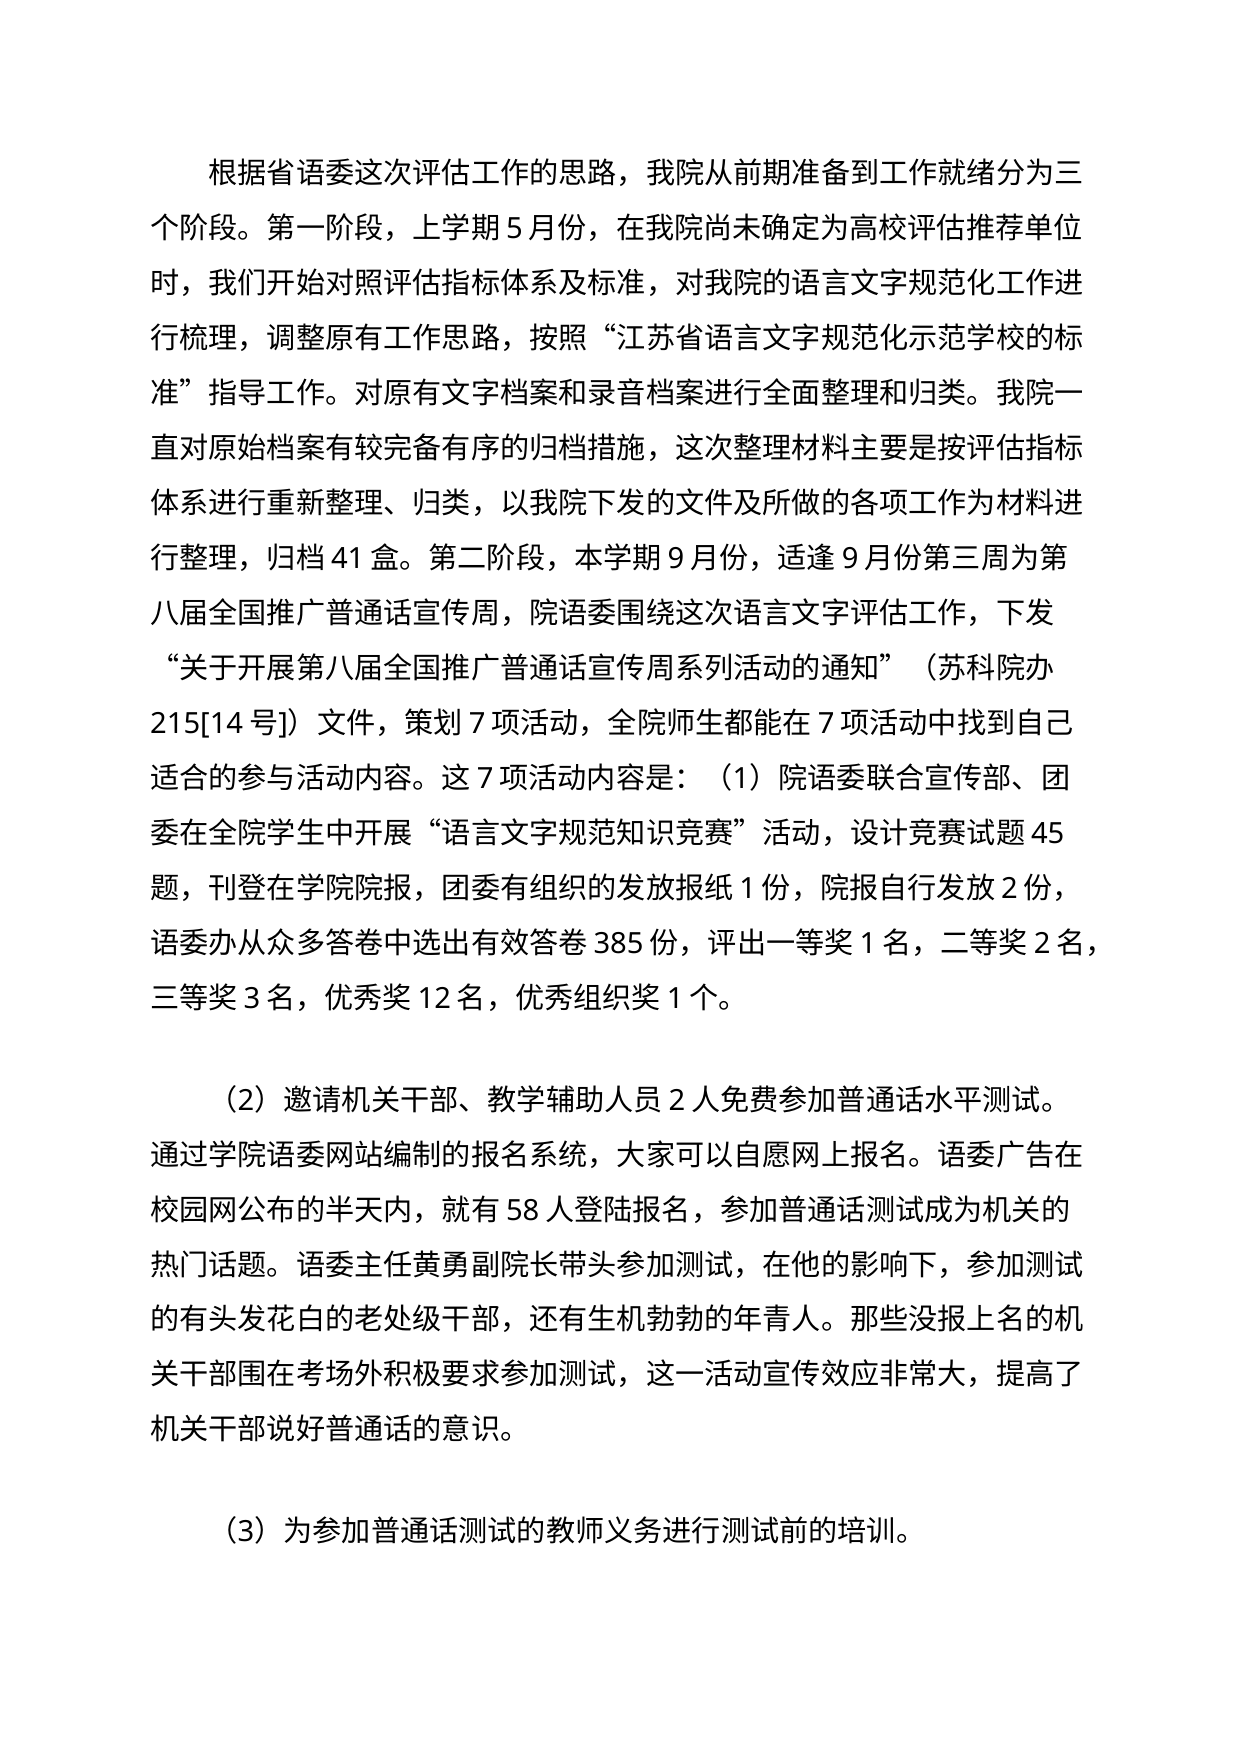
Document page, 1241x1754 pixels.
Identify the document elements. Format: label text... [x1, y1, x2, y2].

text （3）为参加普通话测试的教师义务进行测试前的培训。 [150, 1507, 1090, 1550]
text （2）邀请机关干部、教学辅助人员2人免费参加普通话水平测试。通过学院语委网站编制的报名系统，大家可以自愿网上报名。语委广告在校园网公布的半天内，就有58人登陆报名，参加普通话测试成为机关的热门话题。语委主任黄勇副院长带头参加测试，在他的影响下，参加测试的有头发花白的老处级干部，还有生机勃勃的年青人。那些没报上名的机关干部围在考场外积极要求参加测试，这一活动宣传效应非常大，提高了机关干部说好普通话的意识。 [150, 1076, 1090, 1448]
text 根据省语委这次评估工作的思路，我院从前期准备到工作就绪分为三个阶段。第一阶段，上学期5月份，在我院尚未确定为高校评估推荐单位时，我们开始对照评估指标体系及标准，对我院的语言文字规范化工作进行梳理，调整原有工作思路，按照“江苏省语言文字规范化示范学校的标准”指导工作。对原有文字档案和录音档案进行全面整理和归类。我院一直对原始档案有较完备有序的归档措施，这次整理材料主要是按评估指标体系进行重新整理、归类，以我院下发的文件及所做的各项工作为材料进行整理，归档41盒。第二阶段，本学期9月份，适逢9月份第三周为第八届全国推广普通话宣传周，院语委围绕这次语言文字评估工作，下发“关于开展第八届全国推广普通话宣传周系列活动的通知”（苏科院办215[14号]）文件，策划7项活动，全院师生都能在7项活动中找到自己适合的参与活动内容。这7项活动内容是：（1）院语委联合宣传部、团委在全院学生中开展“语言文字规范知识竞赛”活动，设计竞赛试题45题，刊登在学院院报，团委有组织的发放报纸1份，院报自行发放2份，语委办从众多答卷中选出有效答卷385份，评出一等奖1名，二等奖2名，三等奖3名，优秀奖12名，优秀组织奖1个。 [150, 150, 1090, 1017]
